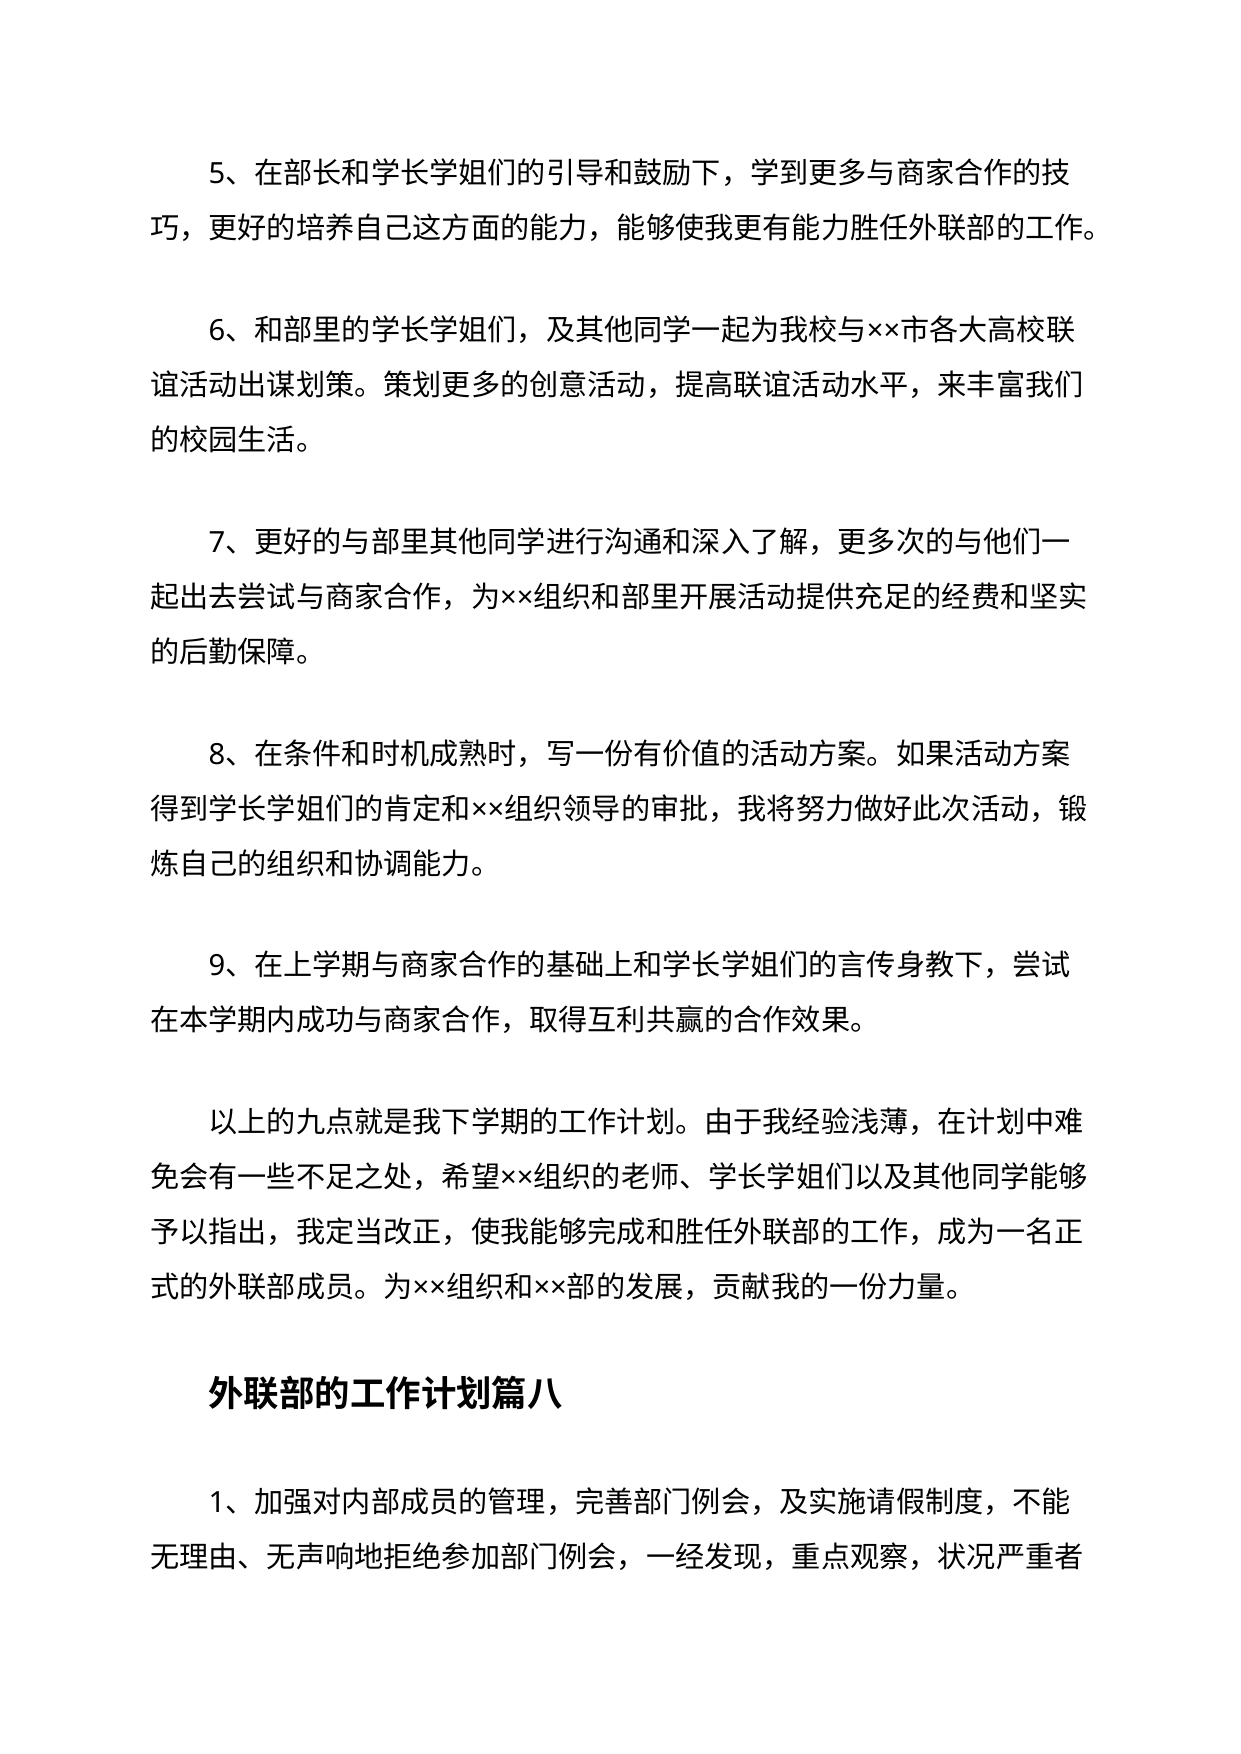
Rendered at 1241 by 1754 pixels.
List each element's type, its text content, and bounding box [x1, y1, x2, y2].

text 9、在上学期与商家合作的基础上和学长学姐们的言传身教下，尝试在本学期内成功与商家合作，取得互利共赢的合作效果。 [150, 942, 1090, 1039]
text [150, 1479, 1090, 1576]
text 7、更好的与部里其他同学进行沟通和深入了解，更多次的与他们一起出去尝试与商家合作，为××组织和部里开展活动提供充足的经费和坚实的后勤保障。 [150, 518, 1090, 671]
text 以上的九点就是我下学期的工作计划。由于我经验浅薄，在计划中难免会有一些不足之处，希望××组织的老师、学长学姐们以及其他同学能够予以指出，我定当改正，使我能够完成和胜任外联部的工作，成为一名正式的外联部成员。为××组织和××部的发展，贡献我的一份力量。 [150, 1099, 1090, 1306]
text 8、在条件和时机成熟时，写一份有价值的活动方案。如果活动方案得到学长学姐们的肯定和××组织领导的审批，我将努力做好此次活动，锻炼自己的组织和协调能力。 [150, 730, 1090, 882]
text 5、在部长和学长学姐们的引导和鼓励下，学到更多与商家合作的技巧，更好的培养自己这方面的能力，能够使我更有能力胜任外联部的工作。 [150, 150, 1090, 247]
text 6、和部里的学长学姐们，及其他同学一起为我校与××市各大高校联谊活动出谋划策。策划更多的创意活动，提高联谊活动水平，来丰富我们的校园生活。 [150, 307, 1090, 459]
text 外联部的工作计划篇八 [150, 1366, 1090, 1417]
